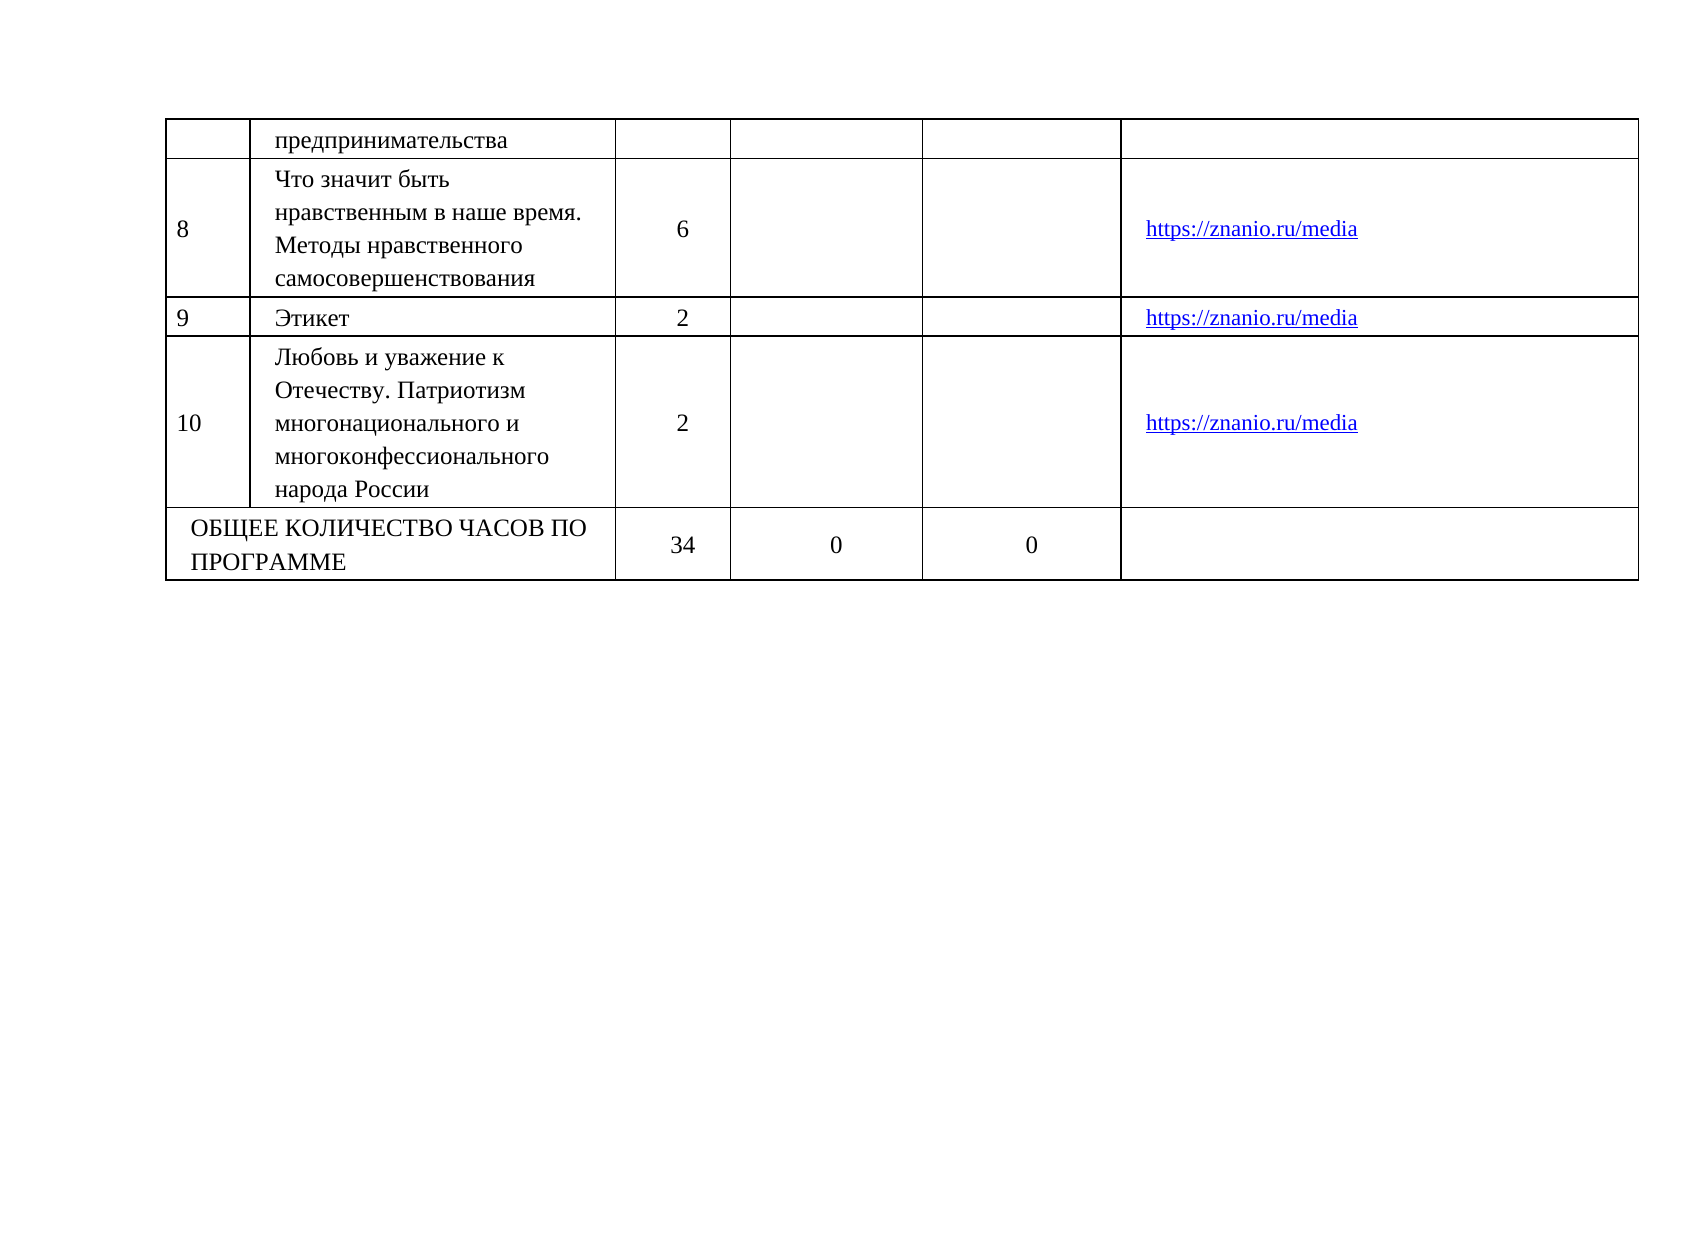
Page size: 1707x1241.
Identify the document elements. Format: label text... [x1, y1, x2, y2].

table_cell [923, 120, 1120, 157]
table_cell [251, 120, 615, 157]
table_cell 34 [616, 508, 730, 579]
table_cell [1122, 120, 1638, 157]
table_cell Любовь и уважение к Отечеству. Патриотизм многонационального и многоконфессионального народа России [251, 337, 615, 507]
table_cell 2 [616, 298, 730, 335]
table_cell [731, 159, 922, 296]
table_cell [1122, 508, 1638, 579]
table_cell Этикет [251, 298, 615, 335]
table_cell [731, 298, 922, 335]
table_cell https://znanio.ru/media [1122, 159, 1638, 296]
table_cell 10 [167, 337, 249, 507]
table_cell 0 [923, 508, 1120, 579]
table_cell 3 [616, 120, 730, 157]
table_cell 7 [167, 120, 249, 157]
table_cell 8 [167, 159, 249, 296]
table_cell Что значит быть нравственным в наше время. Методы нравственного самосовершенствования [251, 159, 615, 296]
table_cell 0 [731, 508, 922, 579]
table_cell 6 [616, 159, 730, 296]
table_cell [731, 120, 922, 157]
table_cell [923, 298, 1120, 335]
table_cell [923, 159, 1120, 296]
table_cell 2 [616, 337, 730, 507]
table_cell https://znanio.ru/media [1122, 298, 1638, 335]
table_cell 9 [167, 298, 249, 335]
table_cell https://znanio.ru/media [1122, 337, 1638, 507]
table_cell ОБЩЕЕ КОЛИЧЕСТВО ЧАСОВ ПО ПРОГРАММЕ [167, 508, 615, 579]
table_cell [923, 337, 1120, 507]
table_cell [731, 337, 922, 507]
